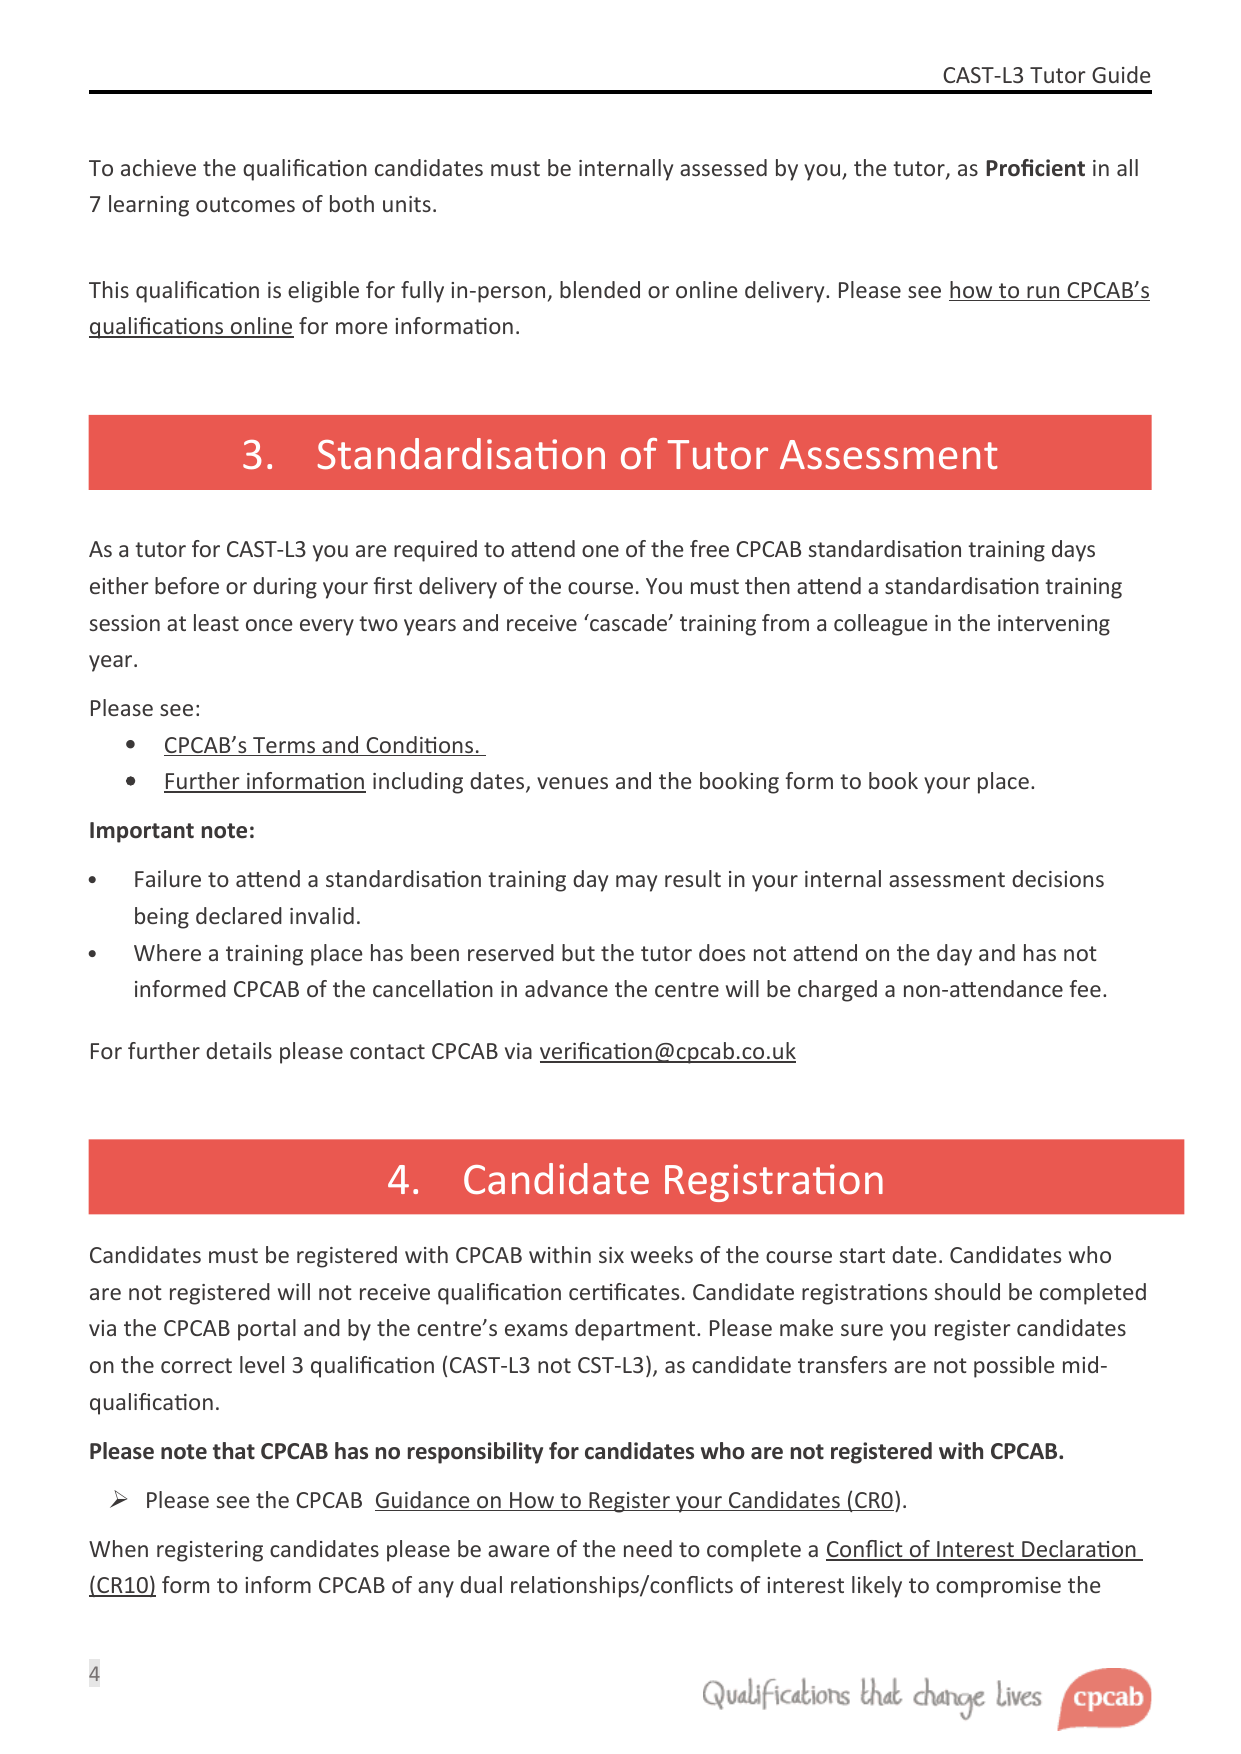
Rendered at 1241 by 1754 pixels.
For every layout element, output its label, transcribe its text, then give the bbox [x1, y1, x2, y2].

list Where a training place has been reserved but the tutor does not attend on the day and has not informed CPCAB of the cancellation in advance the centre will be charged a non-attendance fee. [89, 937, 1152, 1004]
text Please note that CPCAB has no responsibility for candidates who are not registered with CPCAB. [89, 1435, 1152, 1465]
text Important note: [89, 814, 1152, 845]
list Please see: [89, 692, 1152, 723]
list Please see the CPCAB Guidance on How to Register your Candidates (CR0). [107, 1484, 1152, 1514]
text To achieve the qualification candidates must be internally assessed by you, the tutor, as Proficient in all 7 learning outcomes of both units. [89, 152, 1152, 219]
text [89, 1533, 1152, 1600]
list Further information including dates, venues and the booking form to book your place. [126, 765, 1152, 796]
list Failure to attend a standardisation training day may result in your internal assessment decisions being declared invalid. [89, 863, 1152, 931]
picture [703, 1668, 1152, 1731]
text As a tutor for CAST-L3 you are required to attend one of the free CPCAB standardisation training days either before or during your first delivery of the course. You must then attend a standardisation training session at least once every two years and receive ‘cascade’ training from a colleague in the intervening year. [89, 533, 1152, 674]
text For further details please contact CPCAB via verification@cpcab.co.uk [89, 1035, 1152, 1065]
list CPCAB’s Terms and Conditions. [126, 729, 1152, 759]
text Candidates must be registered with CPCAB within six weeks of the course start date. Candidates who are not registered will not receive qualification certificates. Candidate registrations should be completed via the CPCAB portal and by the centre’s exams department. Please make sure you register candidates on the correct level 3 qualification (CAST-L3 not CST-L3), as candidate transfers are not possible mid-qualification. [89, 1239, 1152, 1416]
text This qualification is eligible for fully in-person, blended or online delivery. Please see how to run CPCAB’s qualifications online for more information. [89, 274, 1152, 341]
